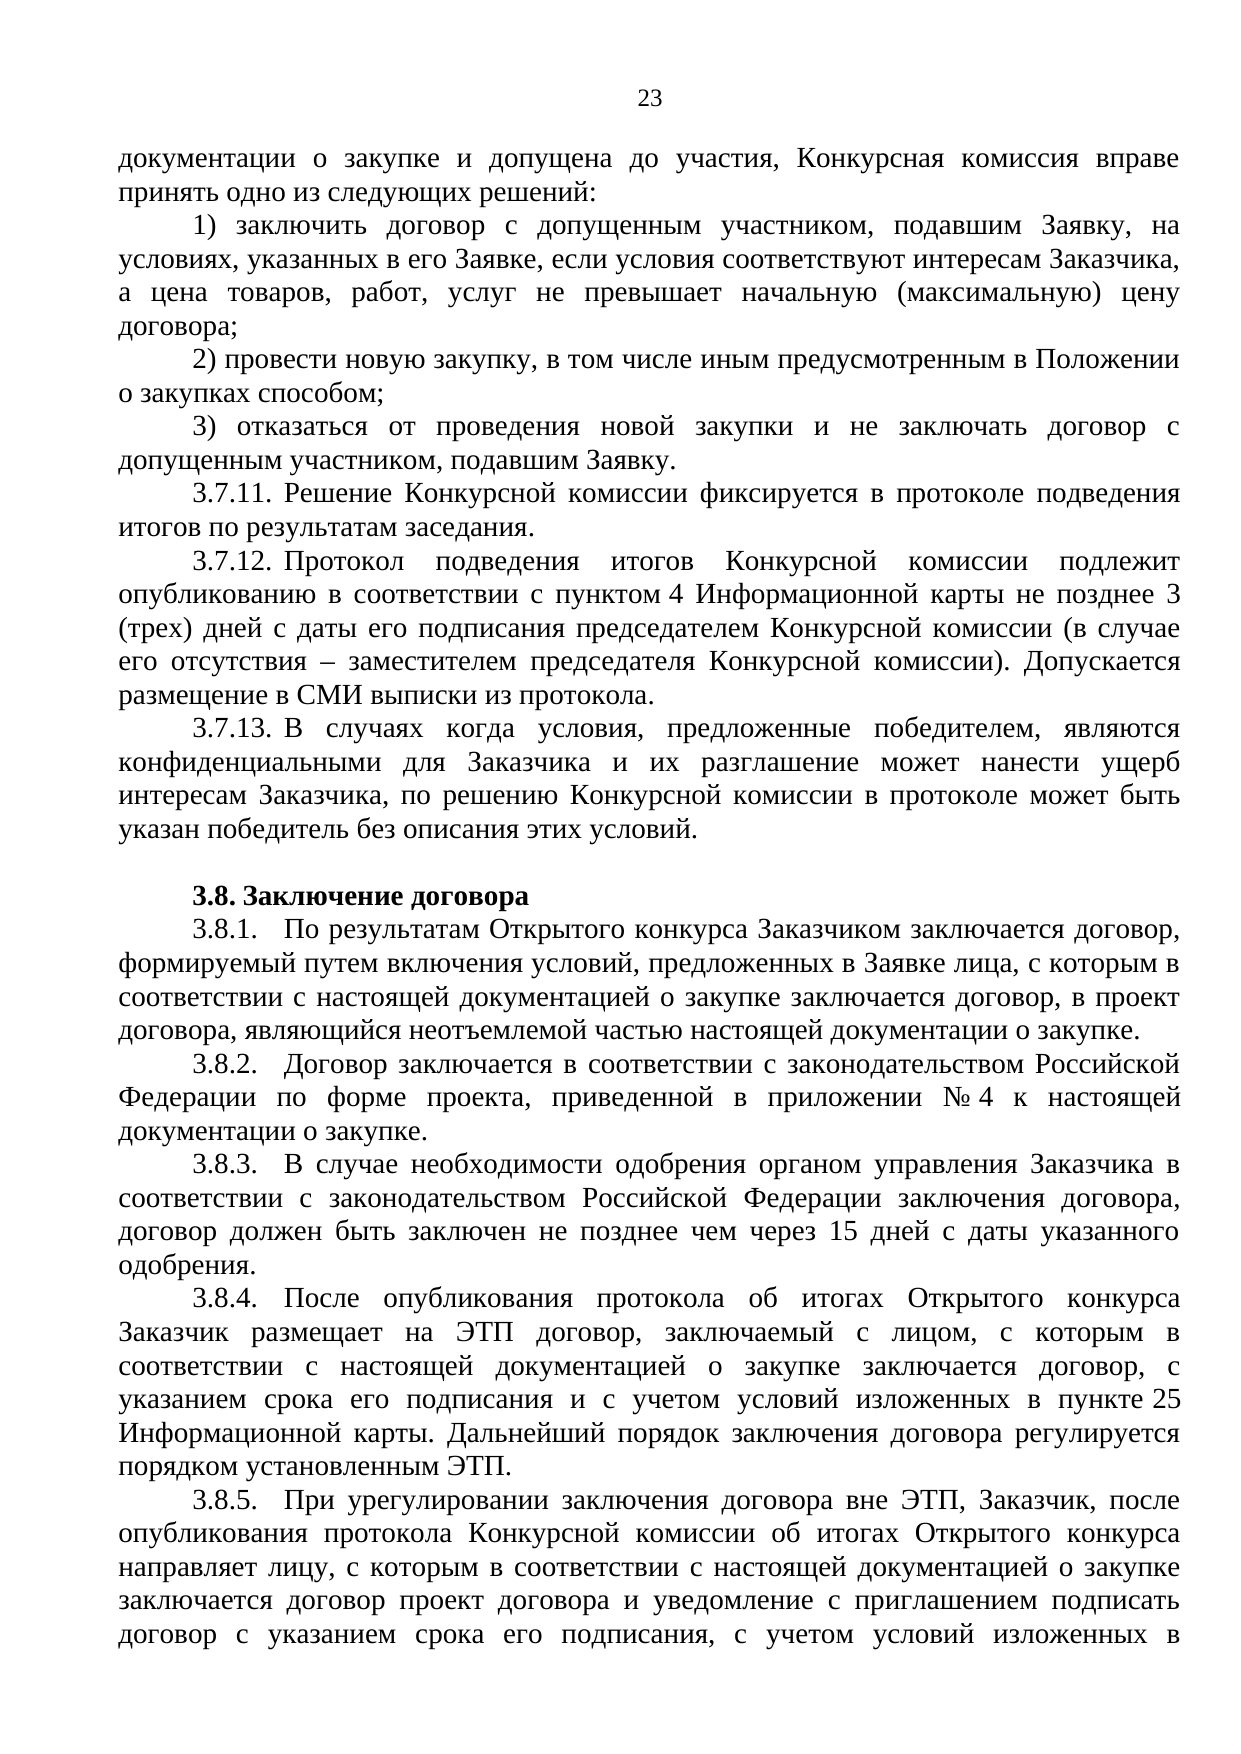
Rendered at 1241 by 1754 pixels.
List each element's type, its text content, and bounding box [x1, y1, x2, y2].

list В случаях когда условия, предложенные победителем, являются конфиденциальными для Заказчика и их разглашение может нанести ущерб интересам Заказчика, по решению Конкурсной комиссии в протоколе может быть указан победитель без описания этих условий. [118, 710, 1181, 844]
list По результатам Открытого конкурса Заказчиком заключается договор, формируемый путем включения условий, предложенных в Заявке лица, с которым в соответствии с настоящей документацией о закупке заключается договор, в проект договора, являющийся неотъемлемой частью настоящей документации о закупке. [118, 912, 1181, 1046]
list После опубликования протокола об итогах Открытого конкурса Заказчик размещает на ЭТП договор, заключаемый с лицом, с которым в соответствии с настоящей документацией о закупке заключается договор, с указанием срока его подписания и с учетом условий изложенных в пункте 25 Информационной карты. Дальнейший порядок заключения договора регулируется порядком установленным ЭТП. [118, 1281, 1181, 1482]
list Протокол подведения итогов Конкурсной комиссии подлежит опубликованию в соответствии с пунктом 4 Информационной карты не позднее 3 (трех) дней с даты его подписания председателем Конкурсной комиссии (в случае его отсутствия – заместителем председателя Конкурсной комиссии). Допускается размещение в СМИ выписки из протокола. [118, 543, 1181, 710]
text 1) заключить договор с допущенным участником, подавшим Заявку, на условиях, указанных в его Заявке, если условия соответствуют интересам Заказчика, а цена товаров, работ, услуг не превышает начальную (максимальную) цену договора; [118, 207, 1181, 341]
list В случае необходимости одобрения органом управления Заказчика в соответствии с законодательством Российской Федерации заключения договора, договор должен быть заключен не позднее чем через 15 дней с даты указанного одобрения. [118, 1146, 1181, 1281]
list Договор заключается в соответствии с законодательством Российской Федерации по форме проекта, приведенной в приложении № 4 к настоящей документации о закупке. [118, 1046, 1181, 1146]
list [118, 1482, 1181, 1649]
text 3) отказаться от проведения новой закупки и не заключать договор с допущенным участником, подавшим Заявку. [118, 408, 1181, 476]
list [118, 140, 1181, 207]
text 2) провести новую закупку, в том числе иным предусмотренным в Положении о закупках способом; [118, 341, 1181, 408]
list Решение Конкурсной комиссии фиксируется в протоколе подведения итогов по результатам заседания. [118, 476, 1181, 543]
list Заключение договора [118, 878, 1181, 912]
